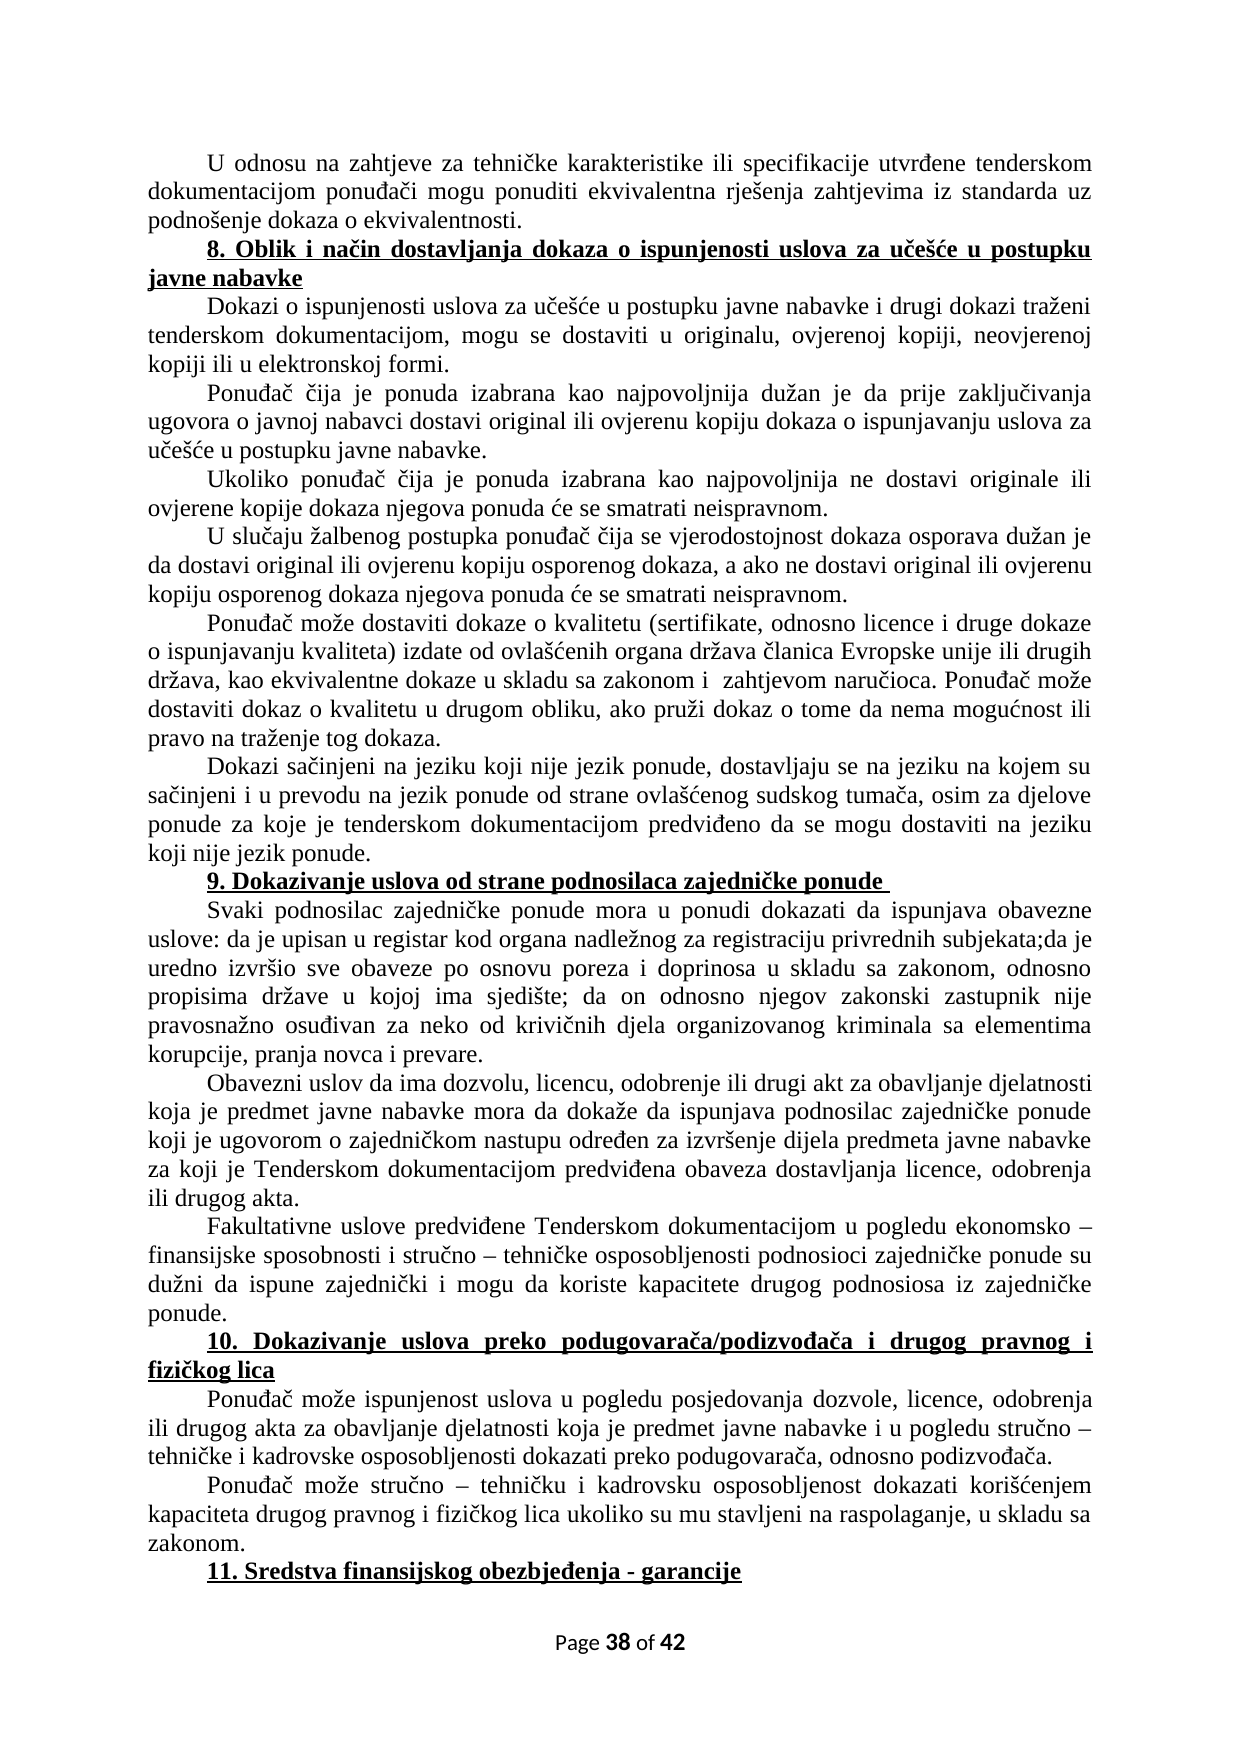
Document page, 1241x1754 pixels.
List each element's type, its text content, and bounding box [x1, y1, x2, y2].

text U odnosu na zahtjeve za tehničke karakteristike ili specifikacije utvrđene tenderskom dokumentacijom ponuđači mogu ponuditi ekvivalentna rješenja zahtjevima iz standarda uz podnošenje dokaza o ekvivalentnosti. [148, 148, 1093, 234]
text 8. Oblik i način dostavljanja dokaza o ispunjenosti uslova za učešće u postupku javne nabavke [148, 234, 1093, 291]
text Dokazi o ispunjenosti uslova za učešće u postupku javne nabavke i drugi dokazi traženi tenderskom dokumentacijom, mogu se dostaviti u originalu, ovjerenoj kopiji, neovjerenoj kopiji ili u elektronskoj formi. [148, 291, 1093, 378]
text Svaki podnosilac zajedničke ponude mora u ponudi dokazati da ispunjava obavezne uslove: da je upisan u registar kod organa nadležnog za registraciju privrednih subjekata;da je uredno izvršio sve obaveze po osnovu poreza i doprinosa u skladu sa zakonom, odnosno propisima države u kojoj ima sjedište; da on odnosno njegov zakonski zastupnik nije pravosnažno osuđivan za neko od krivičnih djela organizovanog kriminala sa elementima korupcije, pranja novca i prevare. [148, 895, 1093, 1068]
text Ponuđač može stručno – tehničku i kadrovsku osposobljenost dokazati korišćenjem kapaciteta drugog pravnog i fizičkog lica ukoliko su mu stavljeni na raspolaganje, u skladu sa zakonom. [148, 1470, 1093, 1556]
text Ukoliko ponuđač čija je ponuda izabrana kao najpovoljnija ne dostavi originale ili ovjerene kopije dokaza njegova ponuda će se smatrati neispravnom. [148, 464, 1093, 521]
text U slučaju žalbenog postupka ponuđač čija se vjerodostojnost dokaza osporava dužan je da dostavi original ili ovjerenu kopiju osporenog dokaza, a ako ne dostavi original ili ovjerenu kopiju osporenog dokaza njegova ponuda će se smatrati neispravnom. [148, 521, 1093, 608]
text Dokazi sačinjeni na jeziku koji nije jezik ponude, dostavljaju se na jeziku na kojem su sačinjeni i u prevodu na jezik ponude od strane ovlašćenog sudskog tumača, osim za djelove ponude za koje je tenderskom dokumentacijom predviđeno da se mogu dostaviti na jeziku koji nije jezik ponude. [148, 751, 1093, 866]
text 10. Dokazivanje uslova preko podugovarača/podizvođača i drugog pravnog i fizičkog lica [148, 1326, 1093, 1384]
text Fakultativne uslove predviđene Tenderskom dokumentacijom u pogledu ekonomsko – finansijske sposobnosti i stručno – tehničke osposobljenosti podnosioci zajedničke ponude su dužni da ispune zajednički i mogu da koriste kapacitete drugog podnosiosa iz zajedničke ponude. [148, 1211, 1093, 1326]
text 11. Sredstva finansijskog obezbjeđenja - garancije [207, 1556, 1093, 1585]
text Ponuđač može dostaviti dokaze o kvalitetu (sertifikate, odnosno licence i druge dokaze o ispunjavanju kvaliteta) izdate od ovlašćenih organa država članica Evropske unije ili drugih država, kao ekvivalentne dokaze u skladu sa zakonom i zahtjevom naručioca. Ponuđač može dostaviti dokaz o kvalitetu u drugom obliku, ako pruži dokaz o tome da nema mogućnost ili pravo na traženje tog dokaza. [148, 608, 1093, 751]
text Ponuđač čija je ponuda izabrana kao najpovoljnija dužan je da prije zaključivanja ugovora o javnoj nabavci dostavi original ili ovjerenu kopiju dokaza o ispunjavanju uslova za učešće u postupku javne nabavke. [148, 378, 1093, 464]
text 9. Dokazivanje uslova od strane podnosilaca zajedničke ponude [148, 866, 1093, 895]
text Obavezni uslov da ima dozvolu, licencu, odobrenje ili drugi akt za obavljanje djelatnosti koja je predmet javne nabavke mora da dokaže da ispunjava podnosilac zajedničke ponude koji je ugovorom o zajedničkom nastupu određen za izvršenje dijela predmeta javne nabavke za koji je Tenderskom dokumentacijom predviđena obaveza dostavljanja licence, odobrenja ili drugog akta. [148, 1068, 1093, 1211]
text Ponuđač može ispunjenost uslova u pogledu posjedovanja dozvole, licence, odobrenja ili drugog akta za obavljanje djelatnosti koja je predmet javne nabavke i u pogledu stručno – tehničke i kadrovske osposobljenosti dokazati preko podugovarača, odnosno podizvođača. [148, 1384, 1093, 1470]
